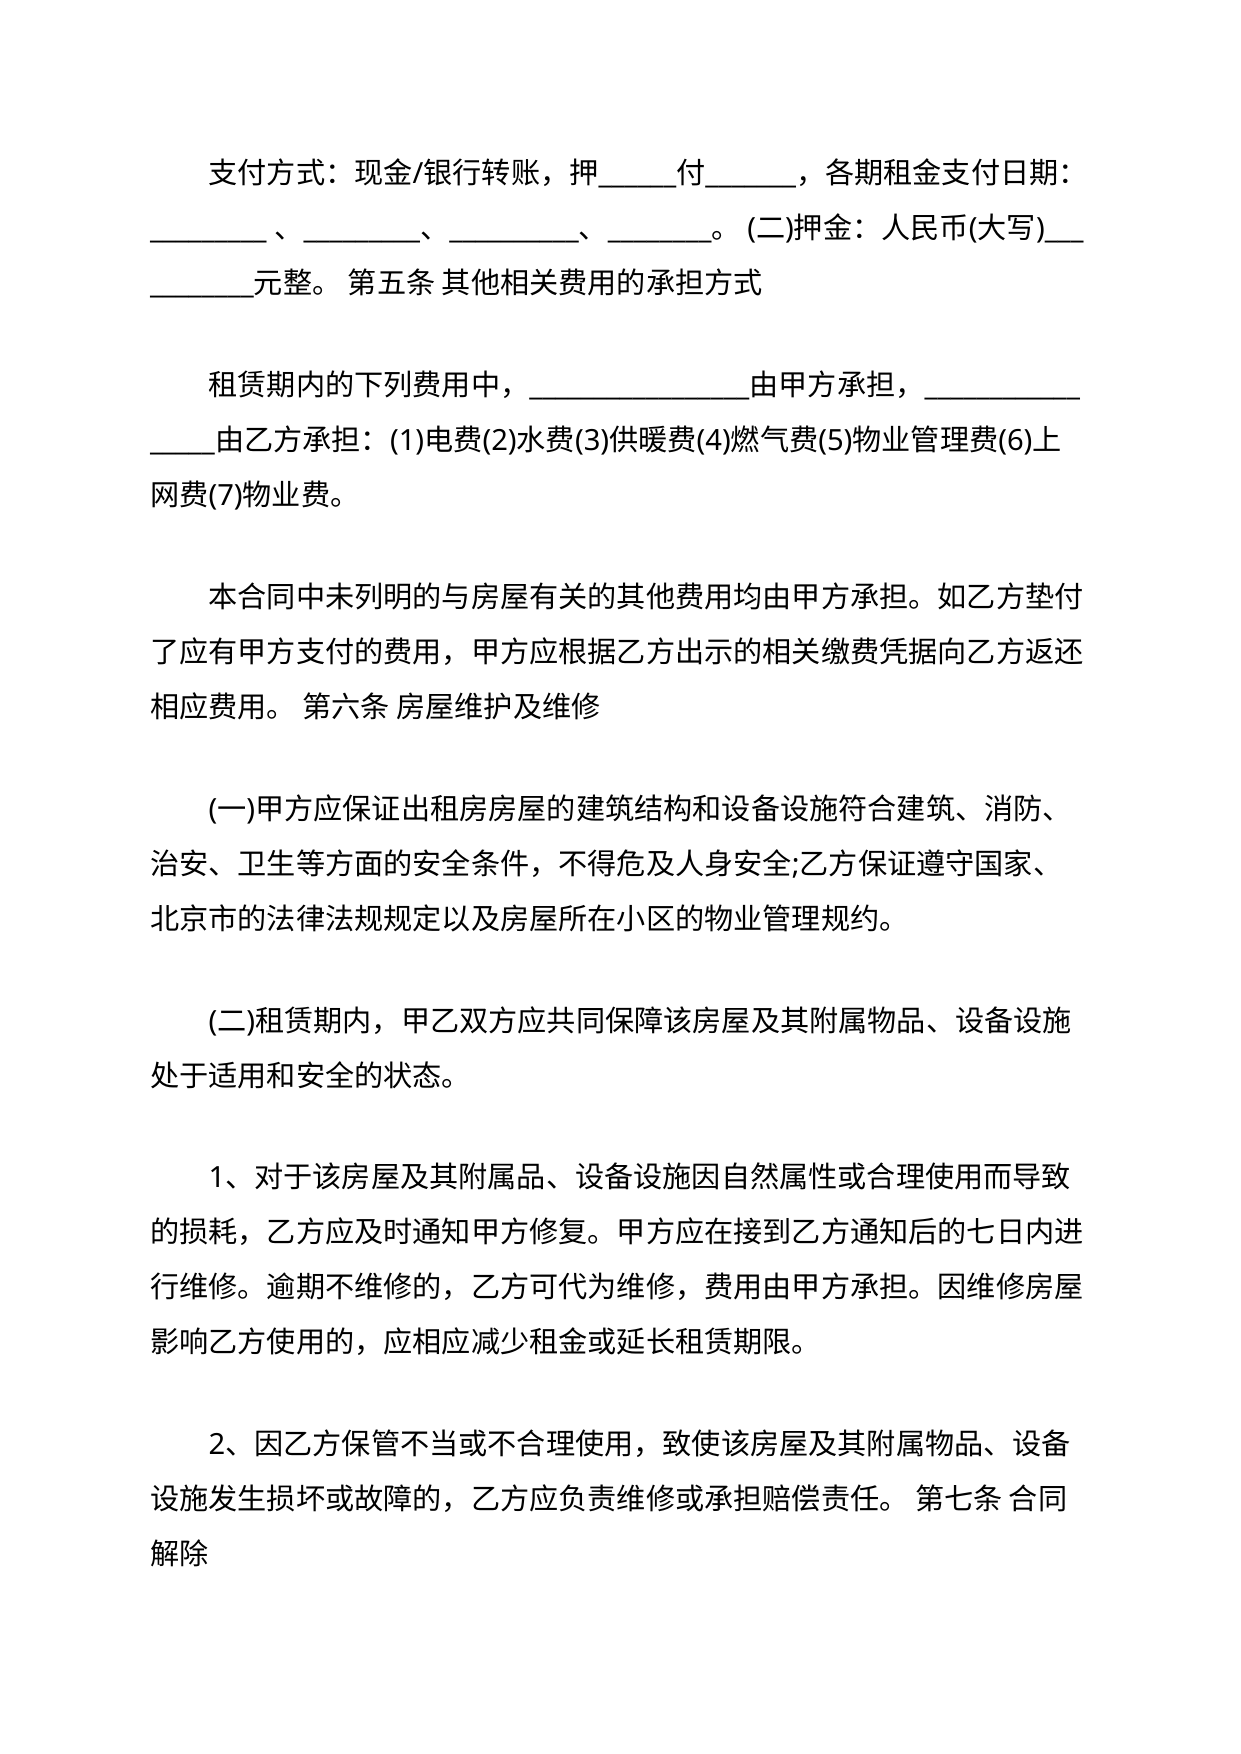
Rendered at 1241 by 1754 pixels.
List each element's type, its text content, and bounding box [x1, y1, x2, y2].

text (二)租赁期内，甲乙双方应共同保障该房屋及其附属物品、设备设施处于适用和安全的状态。 [150, 997, 1090, 1094]
text 1、对于该房屋及其附属品、设备设施因自然属性或合理使用而导致的损耗，乙方应及时通知甲方修复。甲方应在接到乙方通知后的七日内进行维修。逾期不维修的，乙方可代为维修，费用由甲方承担。因维修房屋影响乙方使用的，应相应减少租金或延长租赁期限。 [150, 1154, 1090, 1361]
text 2、因乙方保管不当或不合理使用，致使该房屋及其附属物品、设备设施发生损坏或故障的，乙方应负责维修或承担赔偿责任。 第七条 合同解除 [150, 1421, 1090, 1573]
text 本合同中未列明的与房屋有关的其他费用均由甲方承担。如乙方垫付了应有甲方支付的费用，甲方应根据乙方出示的相关缴费凭据向乙方返还相应费用。 第六条 房屋维护及维修 [150, 574, 1090, 726]
text (一)甲方应保证出租房房屋的建筑结构和设备设施符合建筑、消防、治安、卫生等方面的安全条件，不得危及人身安全;乙方保证遵守国家、北京市的法律法规规定以及房屋所在小区的物业管理规约。 [150, 786, 1090, 938]
text 支付方式：现金/银行转账，押______付_______，各期租金支付日期：_________ 、_________、__________、________。 (二)押金：人民币(大写)___________元整。 第五条 其他相关费用的承担方式 [150, 150, 1090, 302]
text 租赁期内的下列费用中，_________________由甲方承担，_________________由乙方承担：(1)电费(2)水费(3)供暖费(4)燃气费(5)物业管理费(6)上网费(7)物业费。 [150, 362, 1090, 514]
